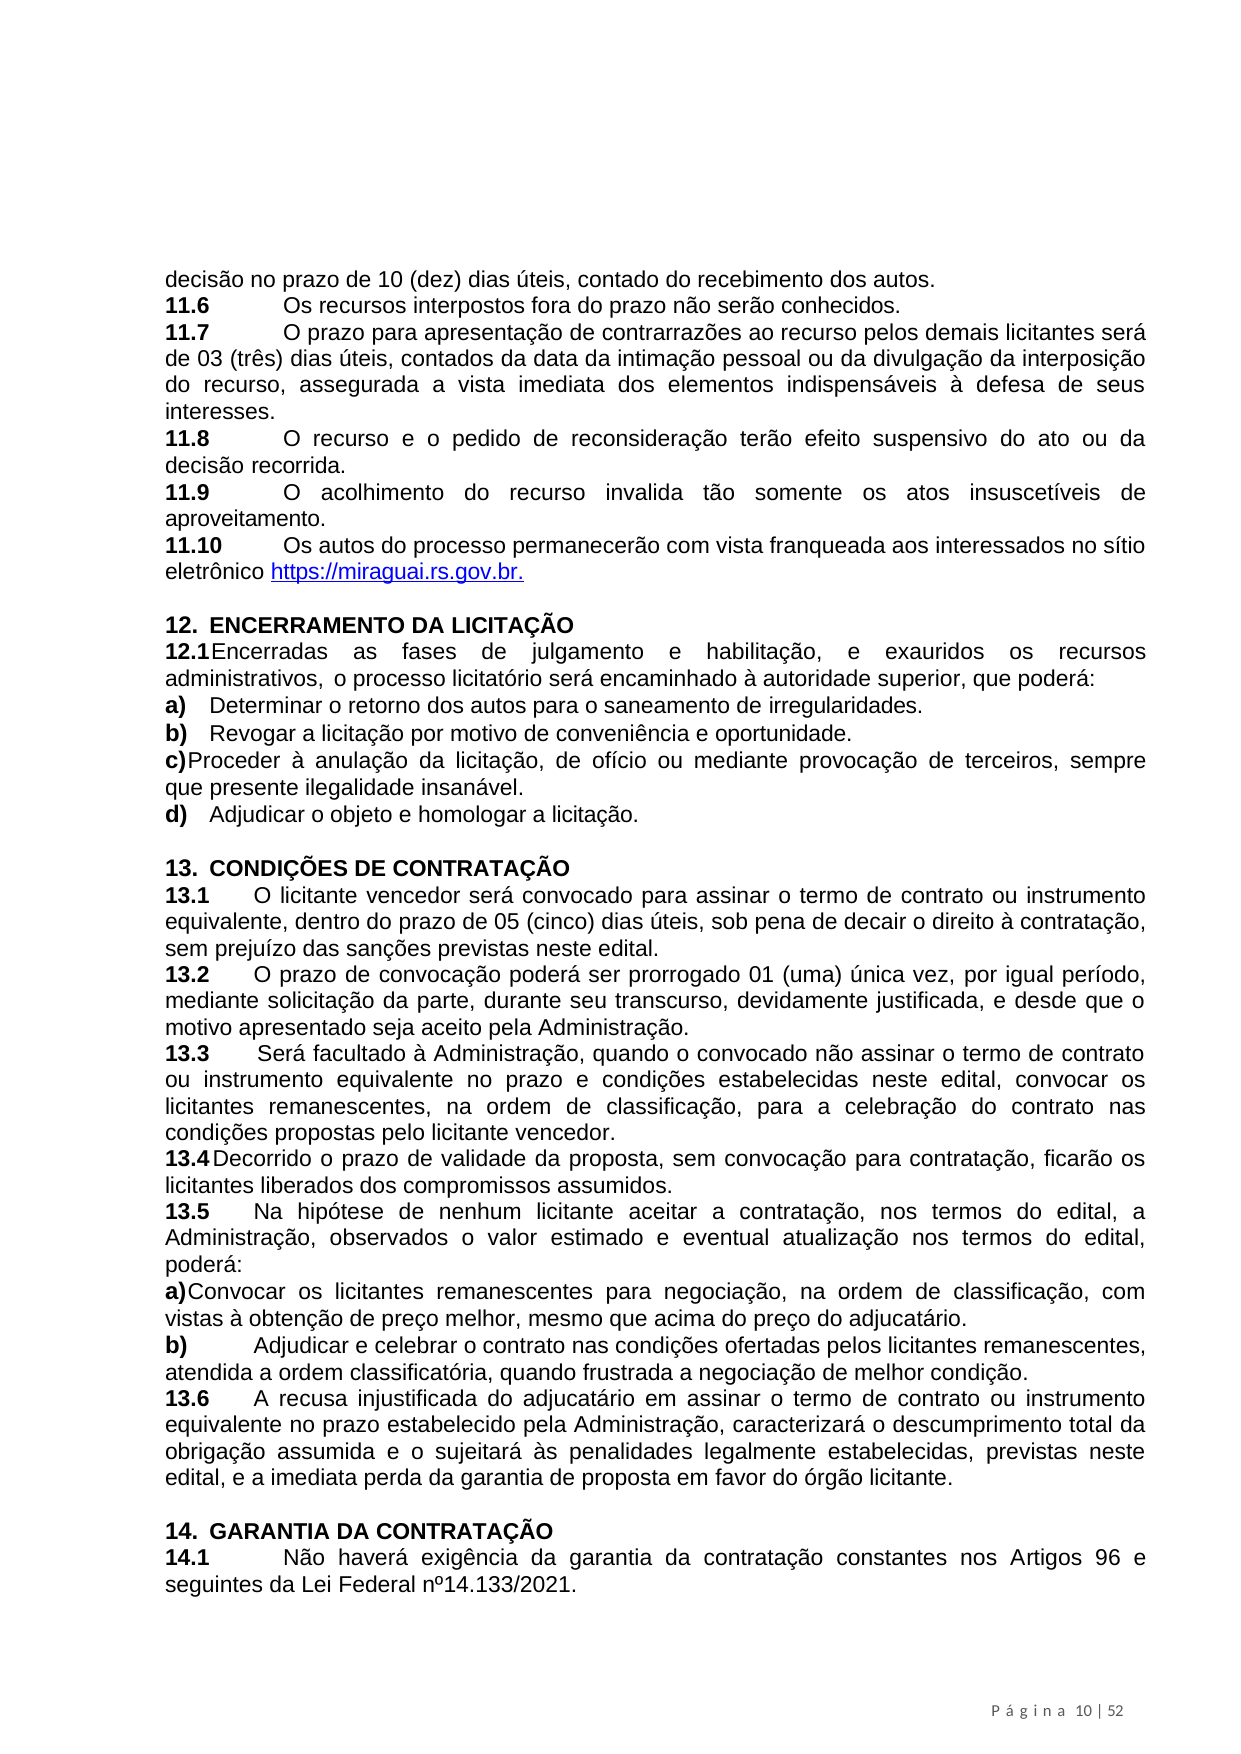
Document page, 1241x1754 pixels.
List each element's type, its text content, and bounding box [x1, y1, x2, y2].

list O prazo para apresentação de contrarrazões ao recurso pelos demais licitantes será de 03 (três) dias úteis, contados da data da intimação pessoal ou da divulgação da interposição do recurso, assegurada a vista imediata dos elementos indispensáveis à defesa de seus interesses. [165, 318, 1146, 424]
list O recurso e o pedido de reconsideração terão efeito suspensivo do ato ou da decisão recorrida. [165, 424, 1146, 479]
list Adjudicar e celebrar o contrato nas condições ofertadas pelos licitantes remanescentes, atendida a ordem classificatória, quando frustrada a negociação de melhor condição. [165, 1331, 1146, 1385]
list Adjudicar o objeto e homologar a licitação. [165, 800, 1146, 828]
list O prazo de convocação poderá ser prorrogado 01 (uma) única vez, por igual período, mediante solicitação da parte, durante seu transcurso, devidamente justificada, e desde que o motivo apresentado seja aceito pela Administração. [165, 961, 1146, 1040]
list O acolhimento do recurso invalida tão somente os atos insuscetíveis de aproveitamento. [165, 479, 1146, 532]
list A recusa injustificada do adjucatário em assinar o termo de contrato ou instrumento equivalente no prazo estabelecido pela Administração, caracterizará o descumprimento total da obrigação assumida e o sujeitará às penalidades legalmente estabelecidas, previstas neste edital, e a imediata perda da garantia de proposta em favor do órgão licitante. [165, 1385, 1146, 1490]
list Encerradas as fases de julgamento e habilitação, e exauridos os recursos administrativos, o processo licitatório será encaminhado à autoridade superior, que poderá: [165, 638, 1146, 691]
list Decorrido o prazo de validade da proposta, sem convocação para contratação, ficarão os licitantes liberados dos compromissos assumidos. [165, 1145, 1146, 1198]
list ENCERRAMENTO DA LICITAÇÃO [165, 611, 1146, 638]
list O licitante vencedor será convocado para assinar o termo de contrato ou instrumento equivalente, dentro do prazo de 05 (cinco) dias úteis, sob pena de decair o direito à contratação, sem prejuízo das sanções previstas neste edital. [165, 882, 1146, 961]
list Proceder à anulação da licitação, de ofício ou mediante provocação de terceiros, sempre que presente ilegalidade insanável. [165, 746, 1146, 800]
list Convocar os licitantes remanescentes para negociação, na ordem de classificação, com vistas à obtenção de preço melhor, mesmo que acima do preço do adjucatário. [165, 1277, 1146, 1331]
list Não haverá exigência da garantia da contratação constantes nos Artigos 96 e seguintes da Lei Federal nº14.133/2021. [165, 1544, 1146, 1597]
list GARANTIA DA CONTRATAÇÃO [165, 1517, 1146, 1544]
list CONDIÇÕES DE CONTRATAÇÃO [165, 854, 1146, 882]
list Os recursos interpostos fora do prazo não serão conhecidos. [165, 292, 1146, 318]
list Será facultado à Administração, quando o convocado não assinar o termo de contrato ou instrumento equivalente no prazo e condições estabelecidas neste edital, convocar os licitantes remanescentes, na ordem de classificação, para a celebração do contrato nas condições propostas pelo licitante vencedor. [165, 1040, 1146, 1145]
list Os autos do processo permanecerão com vista franqueada aos interessados no sítio eletrônico https://miraguai.rs.gov.br. [165, 532, 1146, 584]
list Revogar a licitação por motivo de conveniência e oportunidade. [165, 719, 1146, 746]
list Determinar o retorno dos autos para o saneamento de irregularidades. [165, 691, 1146, 719]
list Na hipótese de nenhum licitante aceitar a contratação, nos termos do edital, a Administração, observados o valor estimado e eventual atualização nos termos do edital, poderá: [165, 1198, 1146, 1277]
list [165, 266, 1146, 292]
